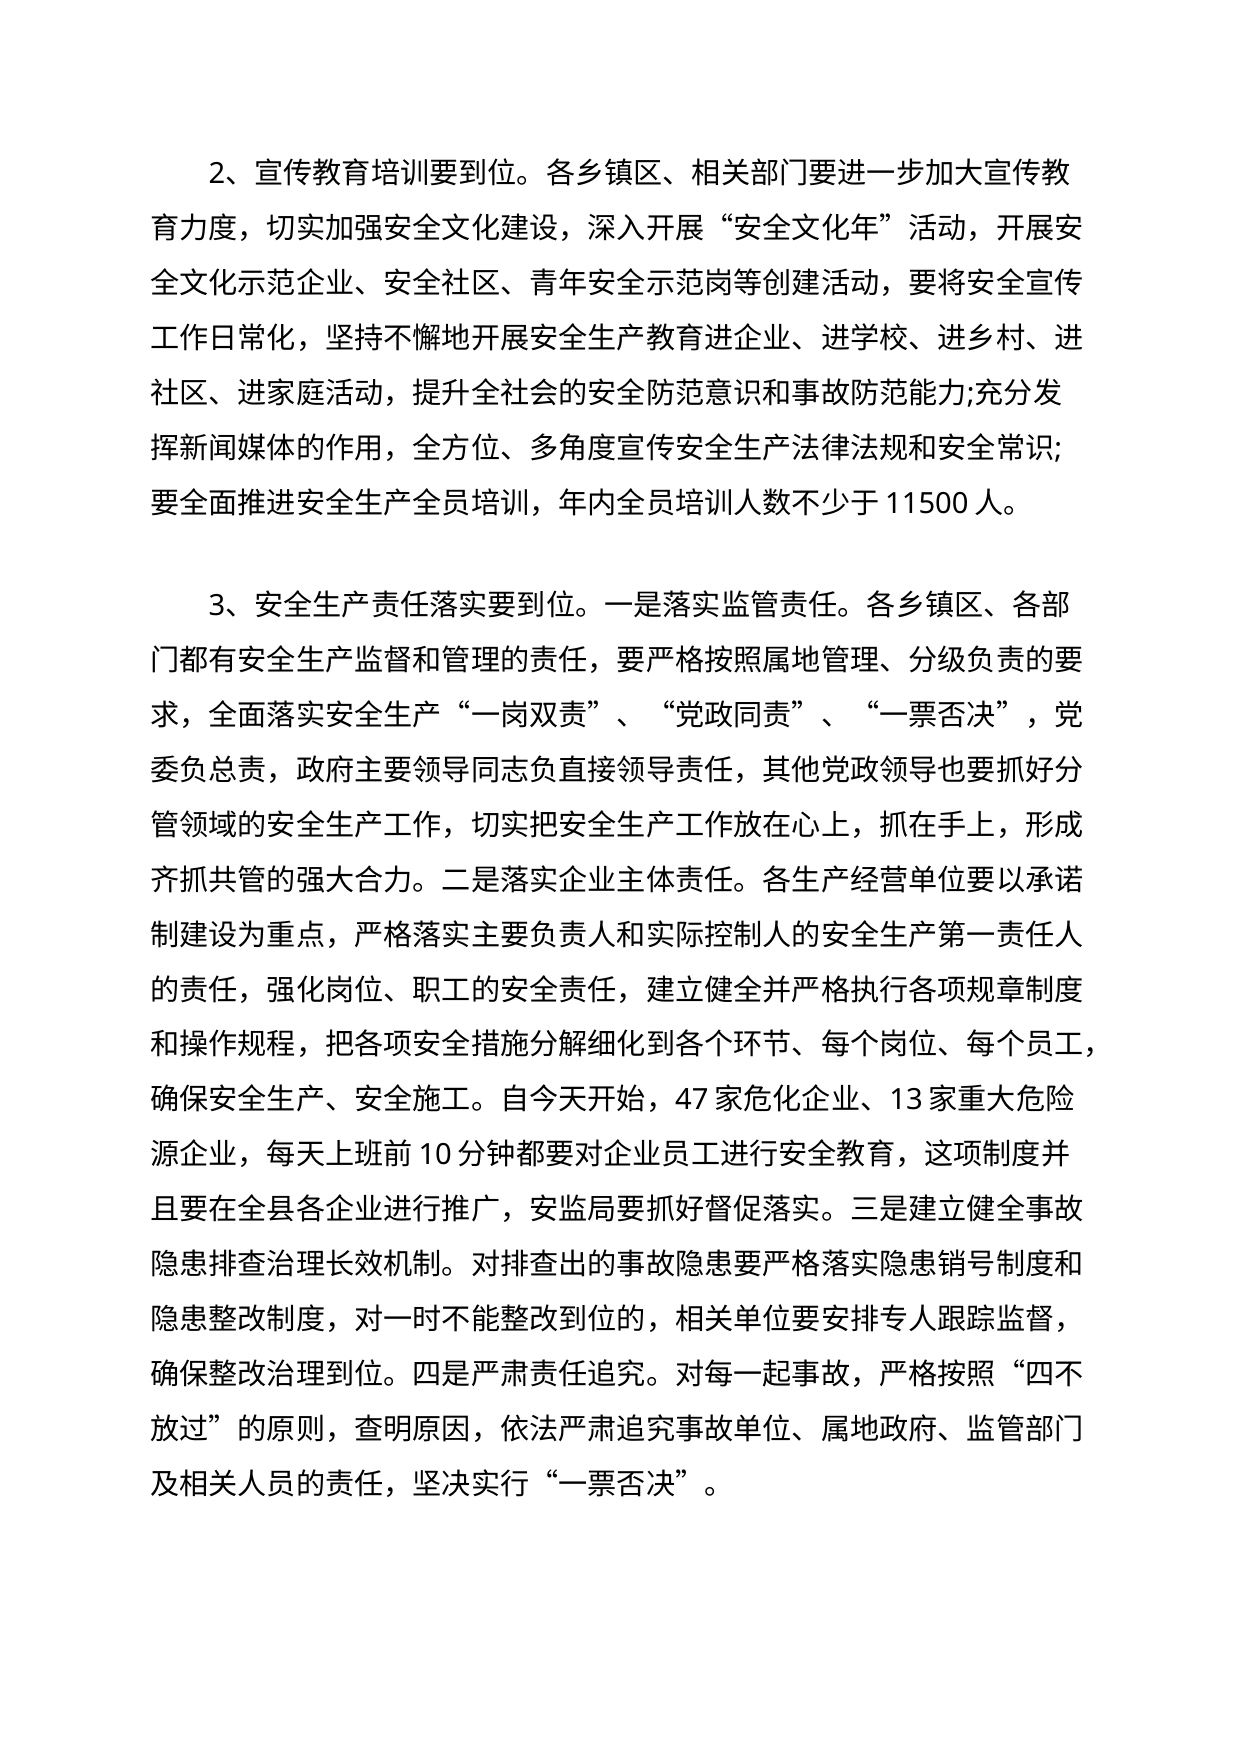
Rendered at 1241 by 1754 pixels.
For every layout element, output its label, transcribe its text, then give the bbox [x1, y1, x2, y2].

text 2、宣传教育培训要到位。各乡镇区、相关部门要进一步加大宣传教育力度，切实加强安全文化建设，深入开展“安全文化年”活动，开展安全文化示范企业、安全社区、青年安全示范岗等创建活动，要将安全宣传工作日常化，坚持不懈地开展安全生产教育进企业、进学校、进乡村、进社区、进家庭活动，提升全社会的安全防范意识和事故防范能力;充分发挥新闻媒体的作用，全方位、多角度宣传安全生产法律法规和安全常识;要全面推进安全生产全员培训，年内全员培训人数不少于11500人。 [150, 150, 1090, 522]
text 3、安全生产责任落实要到位。一是落实监管责任。各乡镇区、各部门都有安全生产监督和管理的责任，要严格按照属地管理、分级负责的要求，全面落实安全生产“一岗双责”、“党政同责”、“一票否决”，党委负总责，政府主要领导同志负直接领导责任，其他党政领导也要抓好分管领域的安全生产工作，切实把安全生产工作放在心上，抓在手上，形成齐抓共管的强大合力。二是落实企业主体责任。各生产经营单位要以承诺制建设为重点，严格落实主要负责人和实际控制人的安全生产第一责任人的责任，强化岗位、职工的安全责任，建立健全并严格执行各项规章制度和操作规程，把各项安全措施分解细化到各个环节、每个岗位、每个员工，确保安全生产、安全施工。自今天开始，47家危化企业、13家重大危险源企业，每天上班前10分钟都要对企业员工进行安全教育，这项制度并且要在全县各企业进行推广，安监局要抓好督促落实。三是建立健全事故隐患排查治理长效机制。对排查出的事故隐患要严格落实隐患销号制度和隐患整改制度，对一时不能整改到位的，相关单位要安排专人跟踪监督，确保整改治理到位。四是严肃责任追究。对每一起事故，严格按照“四不放过”的原则，查明原因，依法严肃追究事故单位、属地政府、监管部门及相关人员的责任，坚决实行“一票否决”。 [150, 582, 1090, 1503]
